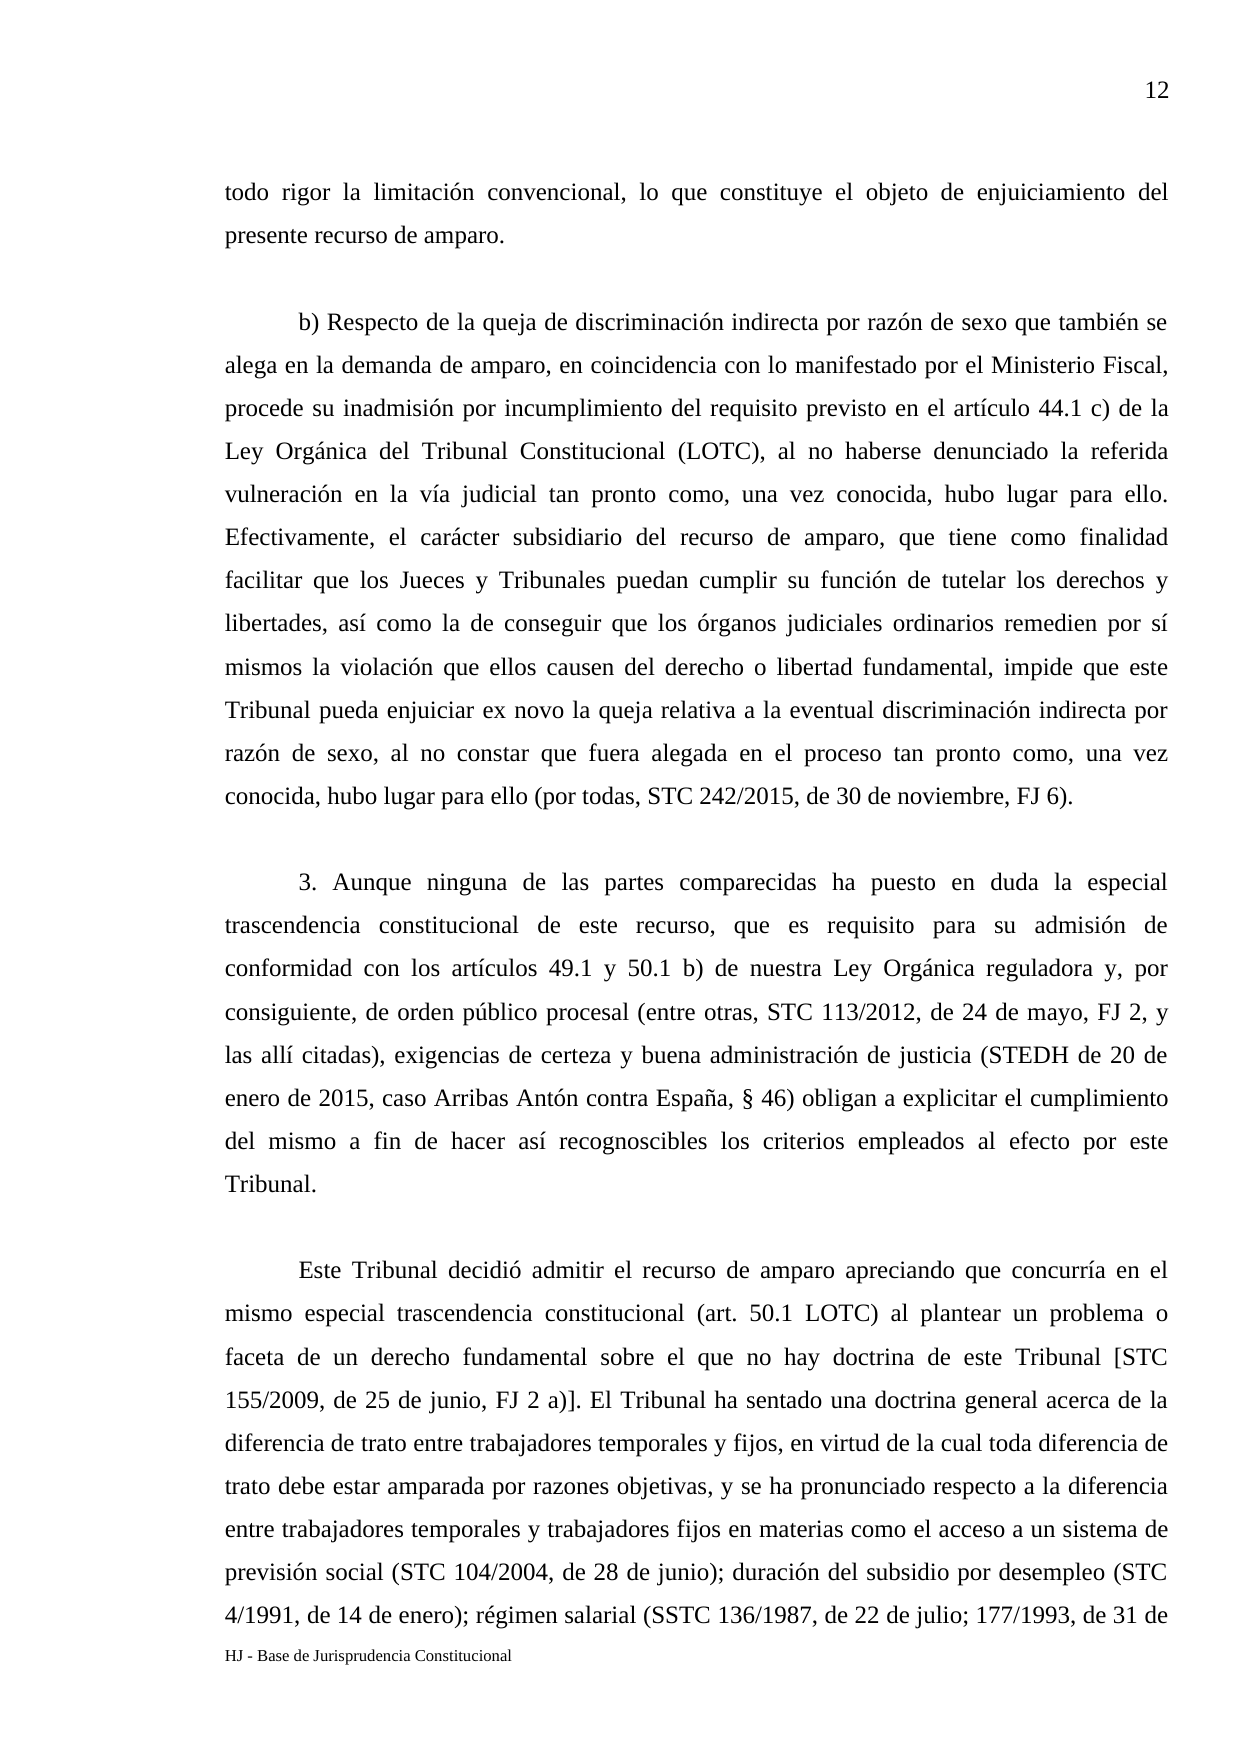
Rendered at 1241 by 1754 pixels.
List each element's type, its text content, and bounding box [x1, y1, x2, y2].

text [224, 177, 1169, 249]
text b) Respecto de la queja de discriminación indirecta por razón de sexo que también se alega en la demanda de amparo, en coincidencia con lo manifestado por el Ministerio Fiscal, procede su inadmisión por incumplimiento del requisito previsto en el artículo 44.1 c) de la Ley Orgánica del Tribunal Constitucional (LOTC), al no haberse denunciado la referida vulneración en la vía judicial tan pronto como, una vez conocida, hubo lugar para ello. Efectivamente, el carácter subsidiario del recurso de amparo, que tiene como finalidad facilitar que los Jueces y Tribunales puedan cumplir su función de tutelar los derechos y libertades, así como la de conseguir que los órganos judiciales ordinarios remedien por sí mismos la violación que ellos causen del derecho o libertad fundamental, impide que este Tribunal pueda enjuiciar ex novo la queja relativa a la eventual discriminación indirecta por razón de sexo, al no constar que fuera alegada en el proceso tan pronto como, una vez conocida, hubo lugar para ello (por todas, STC 242/2015, de 30 de noviembre, FJ 6). [224, 307, 1169, 810]
text 3. Aunque ninguna de las partes comparecidas ha puesto en duda la especial trascendencia constitucional de este recurso, que es requisito para su admisión de conformidad con los artículos 49.1 y 50.1 b) de nuestra Ley Orgánica reguladora y, por consiguiente, de orden público procesal (entre otras, STC 113/2012, de 24 de mayo, FJ 2, y las allí citadas), exigencias de certeza y buena administración de justicia (STEDH de 20 de enero de 2015, caso Arribas Antón contra España, § 46) obligan a explicitar el cumplimiento del mismo a fin de hacer así recognoscibles los criterios empleados al efecto por este Tribunal. [224, 867, 1169, 1198]
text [224, 1255, 1169, 1629]
